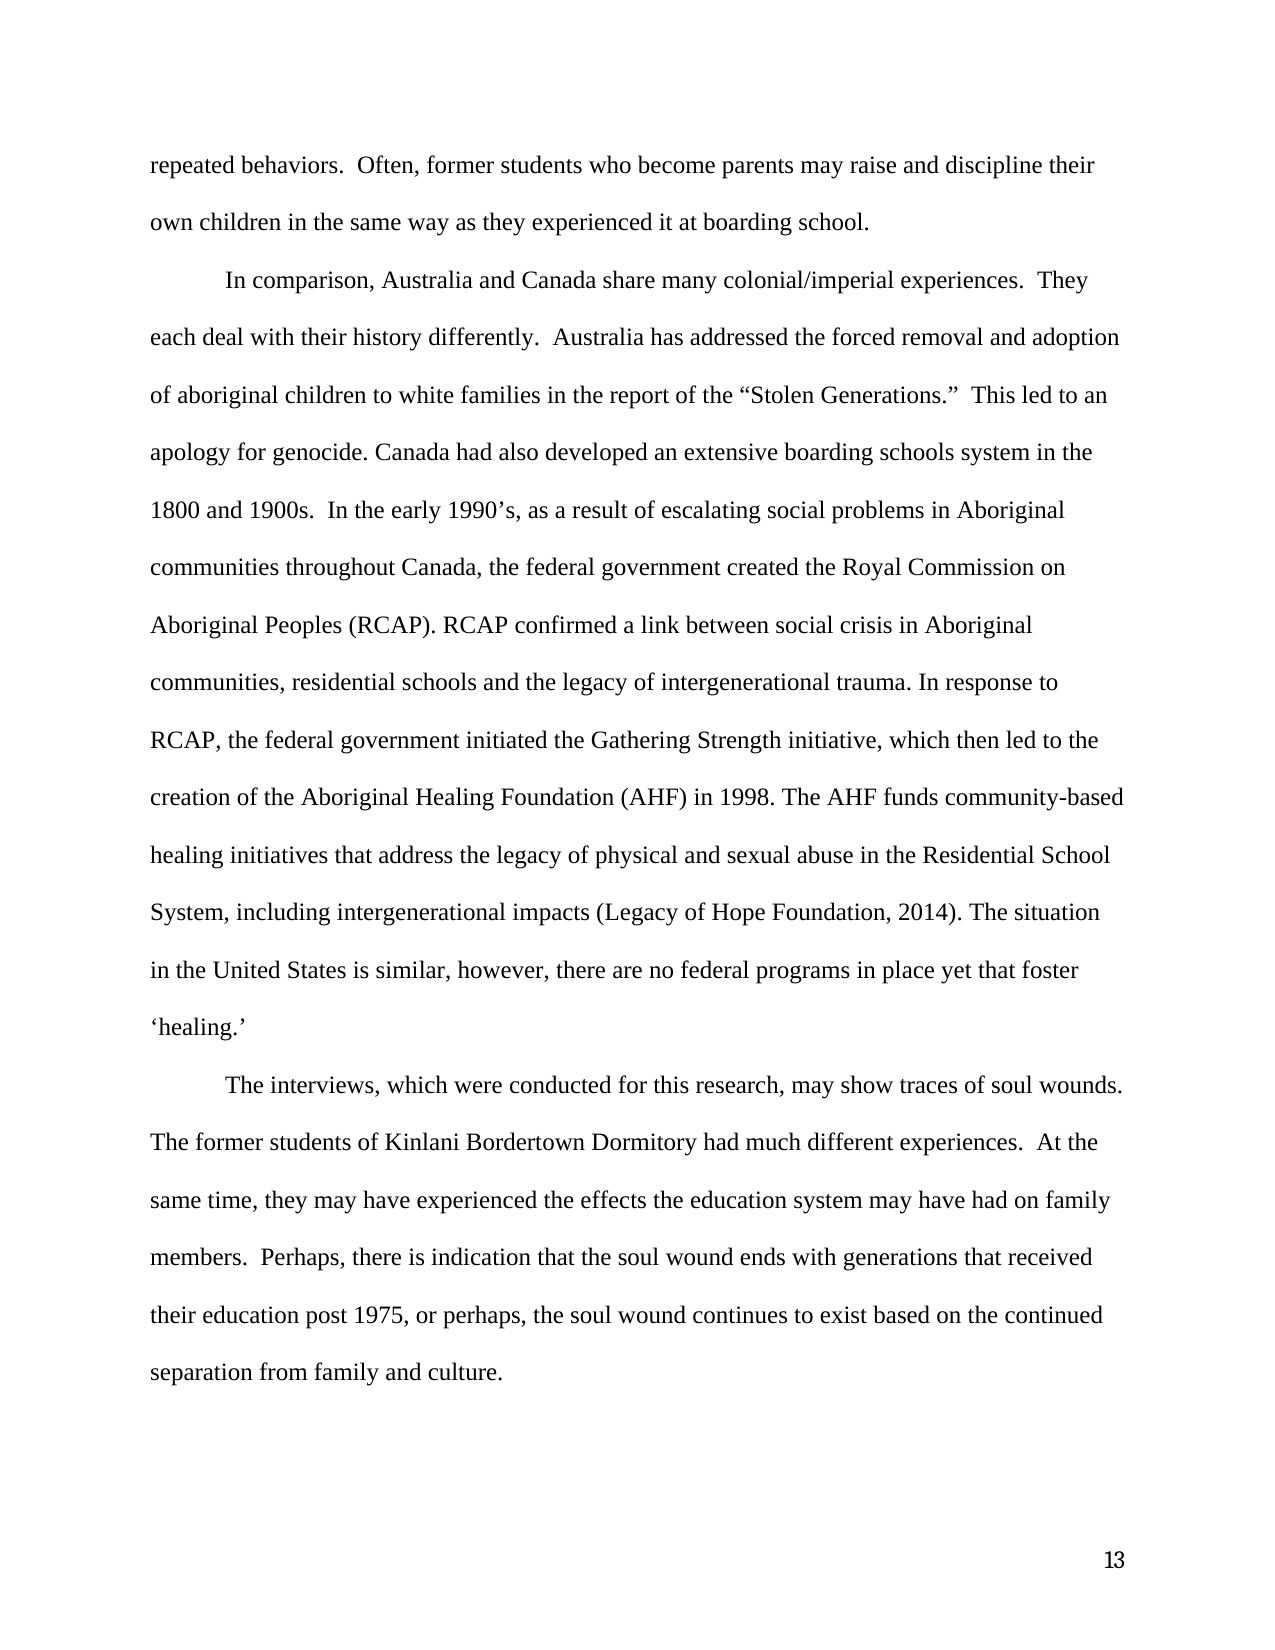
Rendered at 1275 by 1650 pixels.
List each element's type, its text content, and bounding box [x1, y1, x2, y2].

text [150, 150, 1125, 236]
text The interviews, which were conducted for this research, may show traces of soul wounds. The former students of Kinlani Bordertown Dormitory had much different experiences. At the same time, they may have experienced the effects the education system may have had on family members. Perhaps, there is indication that the soul wound ends with generations that received their education post 1975, or perhaps, the soul wound continues to exist based on the continued separation from family and culture. [150, 1070, 1125, 1386]
text In comparison, Australia and Canada share many colonial/imperial experiences. They each deal with their history differently. Australia has addressed the forced removal and adoption of aboriginal children to white families in the report of the “Stolen Generations.” This led to an apology for genocide. Canada had also developed an extensive boarding schools system in the 1800 and 1900s. In the early 1990’s, as a result of escalating social problems in Aboriginal communities throughout Canada, the federal government created the Royal Commission on Aboriginal Peoples (RCAP). RCAP confirmed a link between social crisis in Aboriginal communities, residential schools and the legacy of intergenerational trauma. In response to RCAP, the federal government initiated the Gathering Strength initiative, which then led to the creation of the Aboriginal Healing Foundation (AHF) in 1998. The AHF funds community-based healing initiatives that address the legacy of physical and sexual abuse in the Residential School System, including intergenerational impacts (Legacy of Hope Foundation, 2014). The situation in the United States is similar, however, there are no federal programs in place yet that foster ‘healing.’ [150, 265, 1125, 1041]
